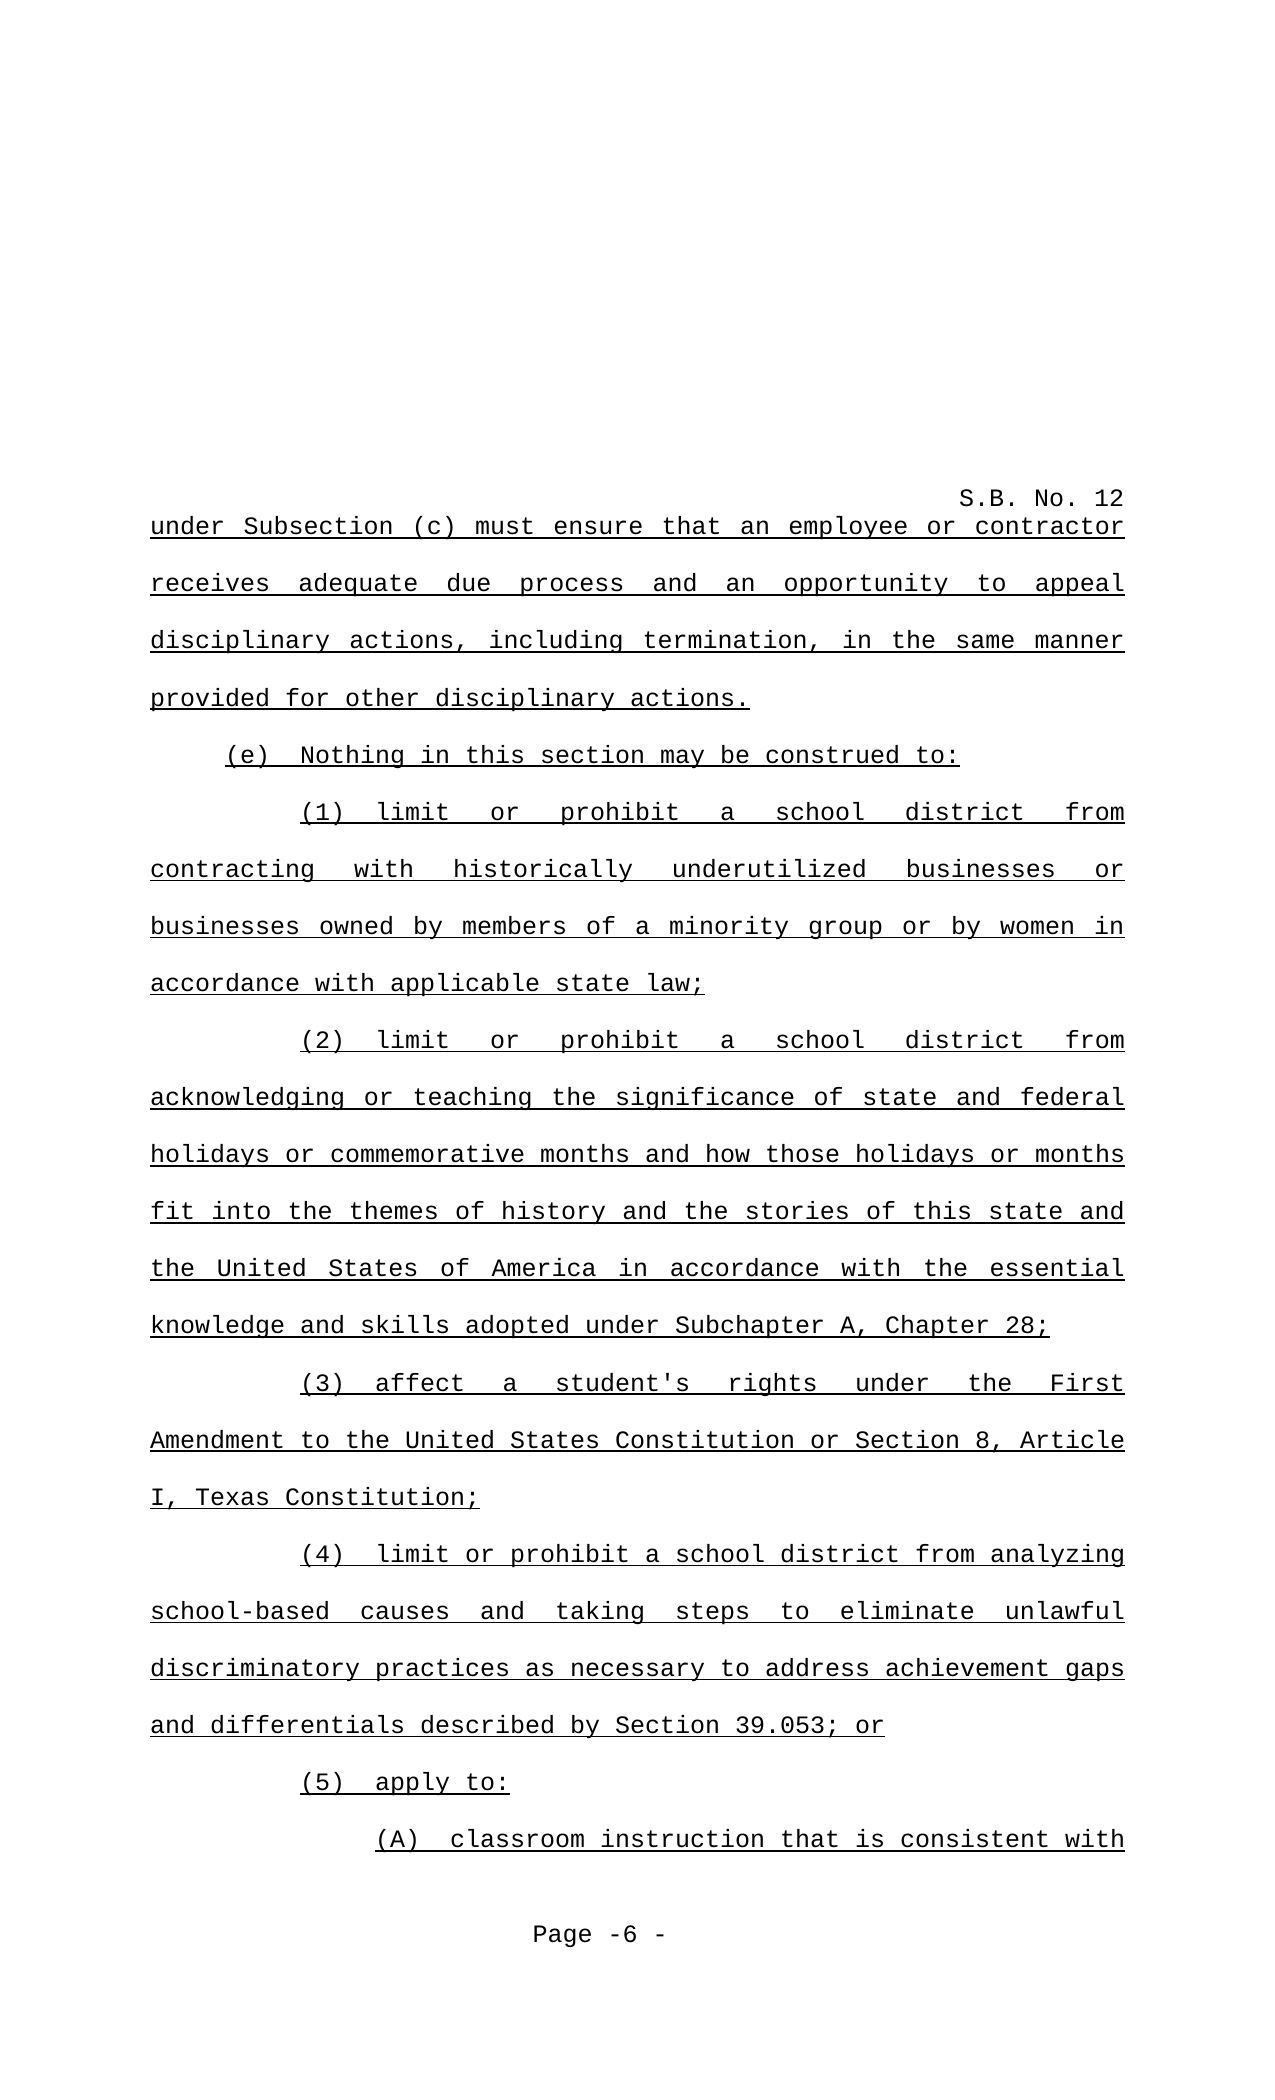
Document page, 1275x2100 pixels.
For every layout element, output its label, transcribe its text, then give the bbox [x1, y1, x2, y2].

text (3) affect a student's rights under the First Amendment to the United States Constitution or Section 8, Article I, Texas Constitution; [150, 1370, 1125, 1450]
text (2) limit or prohibit a school district from acknowledging or teaching the significance of state and federal holidays or commemorative months and how those holidays or months fit into the themes of history and the stories of this state and the United States of America in accordance with the essential knowledge and skills adopted under Subchapter A, Chapter 28; [150, 1167, 1125, 1222]
text (1) limit or prohibit a school district from contracting with historically underutilized businesses or businesses owned by members of a minority group or by women in accordance with applicable state law; [150, 881, 1125, 937]
text (4) limit or prohibit a school district from analyzing school-based causes and taking steps to eliminate unlawful discriminatory practices as necessary to address achievement gaps and differentials described by Section 39.053; or [150, 1680, 1125, 1741]
text (2) limit or prohibit a school district from acknowledging or teaching the significance of state and federal holidays or commemorative months and how those holidays or months fit into the themes of history and the stories of this state and the United States of America in accordance with the essential knowledge and skills adopted under Subchapter A, Chapter 28; [150, 1110, 1125, 1165]
text (e) Nothing in this section may be construed to: [150, 742, 1125, 771]
text (5) apply to: [150, 1769, 1125, 1798]
text (2) limit or prohibit a school district from acknowledging or teaching the significance of state and federal holidays or commemorative months and how those holidays or months fit into the themes of history and the stories of this state and the United States of America in accordance with the essential knowledge and skills adopted under Subchapter A, Chapter 28; [150, 1281, 1125, 1341]
text (2) limit or prohibit a school district from acknowledging or teaching the significance of state and federal holidays or commemorative months and how those holidays or months fit into the themes of history and the stories of this state and the United States of America in accordance with the essential knowledge and skills adopted under Subchapter A, Chapter 28; [150, 1027, 1125, 1108]
text (3) affect a student's rights under the First Amendment to the United States Constitution or Section 8, Article I, Texas Constitution; [150, 1452, 1125, 1513]
text (4) limit or prohibit a school district from analyzing school-based causes and taking steps to eliminate unlawful discriminatory practices as necessary to address achievement gaps and differentials described by Section 39.053; or [150, 1541, 1125, 1622]
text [150, 1827, 1125, 1855]
text (1) limit or prohibit a school district from contracting with historically underutilized businesses or businesses owned by members of a minority group or by women in accordance with applicable state law; [150, 799, 1125, 880]
text (2) limit or prohibit a school district from acknowledging or teaching the significance of state and federal holidays or commemorative months and how those holidays or months fit into the themes of history and the stories of this state and the United States of America in accordance with the essential knowledge and skills adopted under Subchapter A, Chapter 28; [150, 1224, 1125, 1279]
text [150, 514, 1125, 537]
text (1) limit or prohibit a school district from contracting with historically underutilized businesses or businesses owned by members of a minority group or by women in accordance with applicable state law; [150, 938, 1125, 999]
text (4) limit or prohibit a school district from analyzing school-based causes and taking steps to eliminate unlawful discriminatory practices as necessary to address achievement gaps and differentials described by Section 39.053; or [150, 1623, 1125, 1679]
